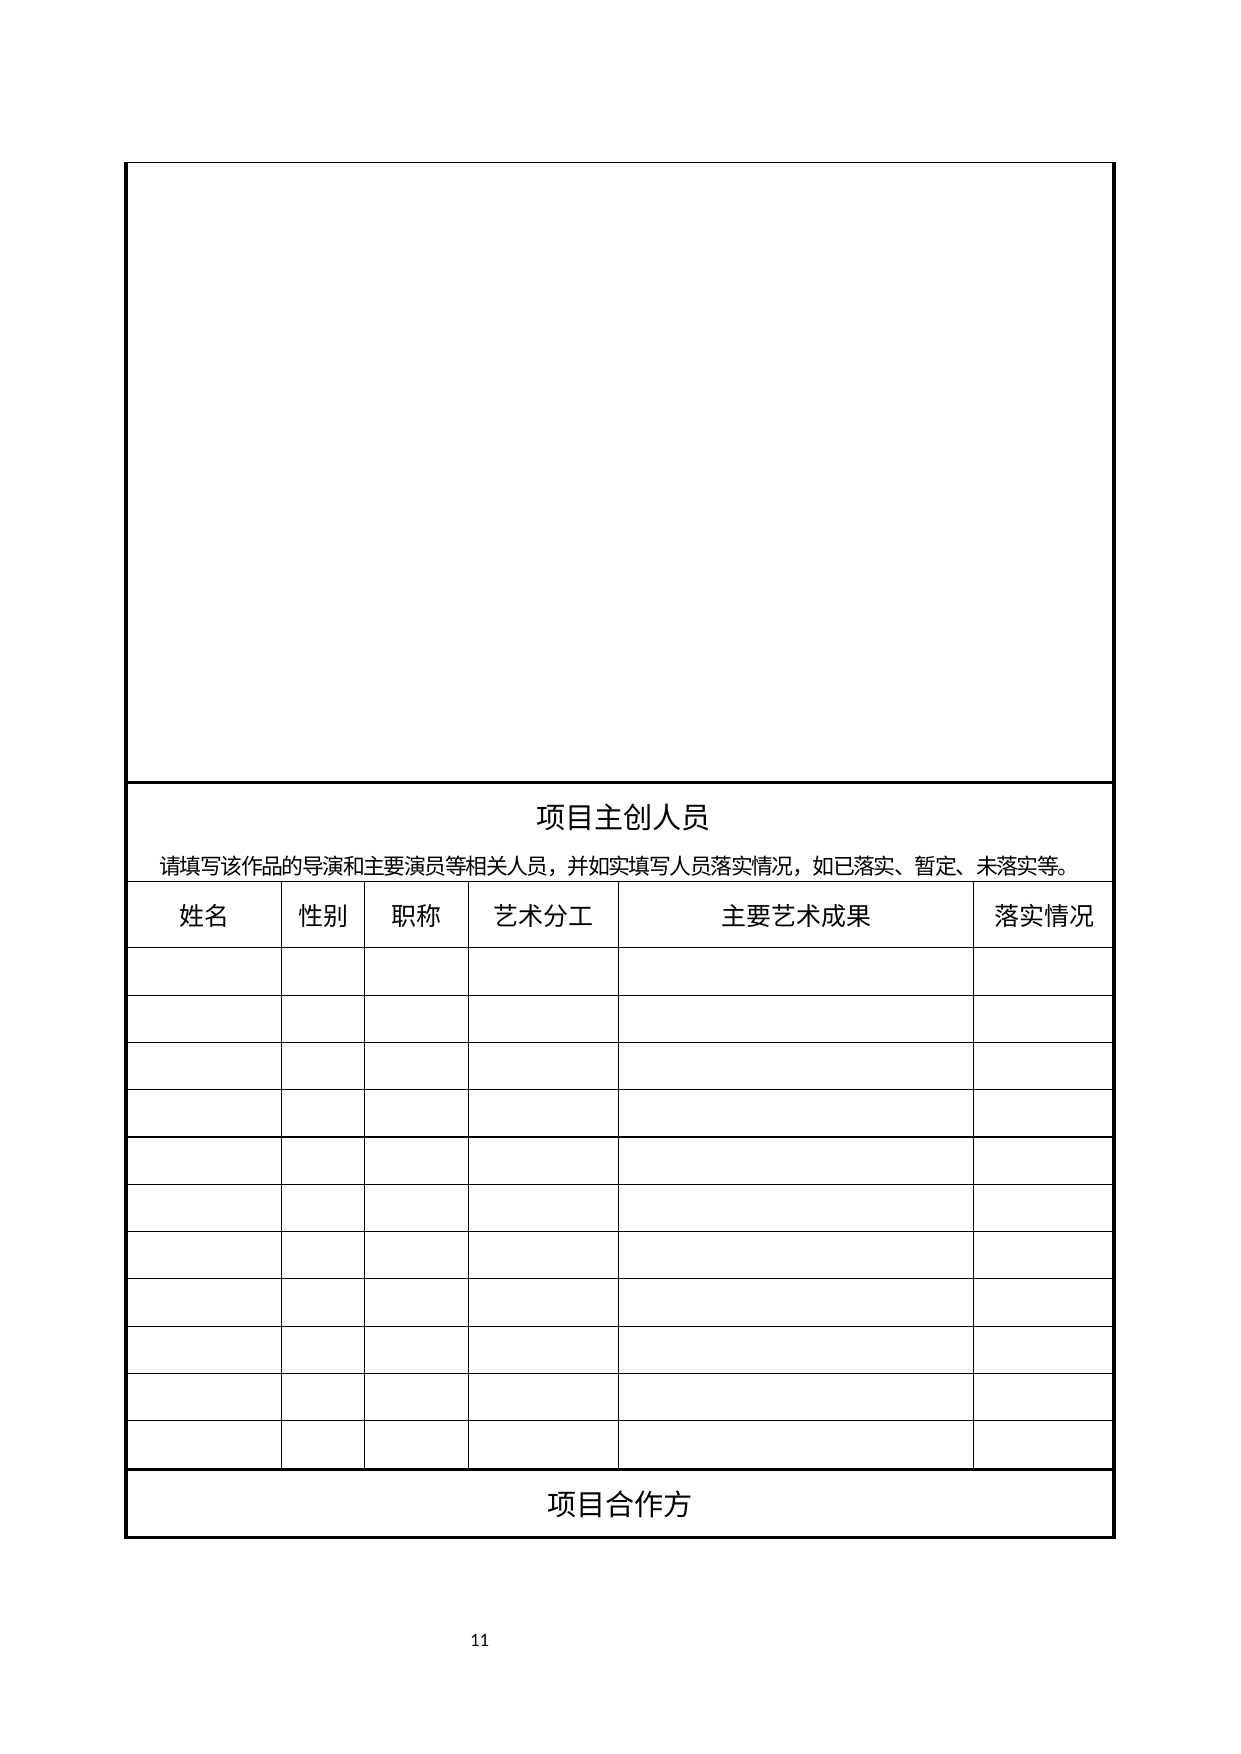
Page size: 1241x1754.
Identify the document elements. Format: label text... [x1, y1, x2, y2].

table_cell [128, 1421, 281, 1467]
table_cell [974, 1279, 1112, 1326]
table_cell [365, 1138, 468, 1184]
table_cell [282, 1374, 364, 1420]
table_cell [469, 996, 618, 1042]
table_cell [128, 1090, 281, 1136]
table_cell [974, 1138, 1112, 1184]
table_cell [128, 1185, 281, 1231]
table_cell [974, 996, 1112, 1042]
table_cell [128, 1043, 281, 1089]
table_cell [619, 1090, 973, 1136]
table_cell 落实情况 [974, 882, 1112, 947]
table_cell [282, 1232, 364, 1278]
table_cell [282, 1327, 364, 1373]
table_cell [128, 1138, 281, 1184]
table_cell [365, 1043, 468, 1089]
table_cell [619, 1327, 973, 1373]
table_cell [974, 1421, 1112, 1467]
table_cell [365, 1090, 468, 1136]
table_cell [365, 996, 468, 1042]
table_cell [974, 948, 1112, 994]
table_cell [619, 1421, 973, 1467]
table_cell [974, 1185, 1112, 1231]
table_cell [365, 948, 468, 994]
table_cell [619, 1374, 973, 1420]
table_cell [128, 163, 1112, 781]
table_cell [282, 1421, 364, 1467]
table_cell [365, 1232, 468, 1278]
table_cell [619, 1232, 973, 1278]
table_cell [128, 996, 281, 1042]
table_cell 主要艺术成果 [619, 882, 973, 947]
table_cell [282, 1279, 364, 1326]
table_cell [619, 1185, 973, 1231]
table_cell [469, 1185, 618, 1231]
table_cell [974, 1327, 1112, 1373]
table_cell [619, 996, 973, 1042]
table_cell [365, 1374, 468, 1420]
table_cell [282, 1185, 364, 1231]
table_cell [282, 996, 364, 1042]
table_cell [974, 1043, 1112, 1089]
table_cell [469, 1138, 618, 1184]
table_cell [128, 1327, 281, 1373]
table_cell [282, 1090, 364, 1136]
table_cell [469, 948, 618, 994]
table_cell [128, 1279, 281, 1326]
table_cell [469, 1374, 618, 1420]
table_cell [469, 1327, 618, 1373]
table_cell 项目合作方 [128, 1471, 1112, 1536]
table_cell 性别 [282, 882, 364, 947]
table_cell [365, 1421, 468, 1467]
table_cell [619, 1279, 973, 1326]
table_cell [469, 1421, 618, 1467]
table_cell [282, 1043, 364, 1089]
table_cell [469, 1232, 618, 1278]
table_cell [974, 1090, 1112, 1136]
table_cell [128, 1374, 281, 1420]
table_cell [469, 1043, 618, 1089]
table_cell [128, 1232, 281, 1278]
table_cell [282, 948, 364, 994]
table_cell [365, 1327, 468, 1373]
table_cell [365, 1185, 468, 1231]
table_cell [974, 1374, 1112, 1420]
table_cell [365, 1279, 468, 1326]
table_cell [619, 948, 973, 994]
table_cell 职称 [365, 882, 468, 947]
table_cell 项目主创人员 请填写该作品的导演和主要演员等相关人员，并如实填写人员落实情况，如已落实、暂定、未落实等。 [128, 784, 1112, 881]
table_cell [974, 1232, 1112, 1278]
table_cell [128, 948, 281, 994]
table_cell [469, 1090, 618, 1136]
table_cell [619, 1138, 973, 1184]
table_cell 姓名 [128, 882, 281, 947]
table_cell 艺术分工 [469, 882, 618, 947]
table_cell [469, 1279, 618, 1326]
table_cell [282, 1138, 364, 1184]
table_cell [619, 1043, 973, 1089]
